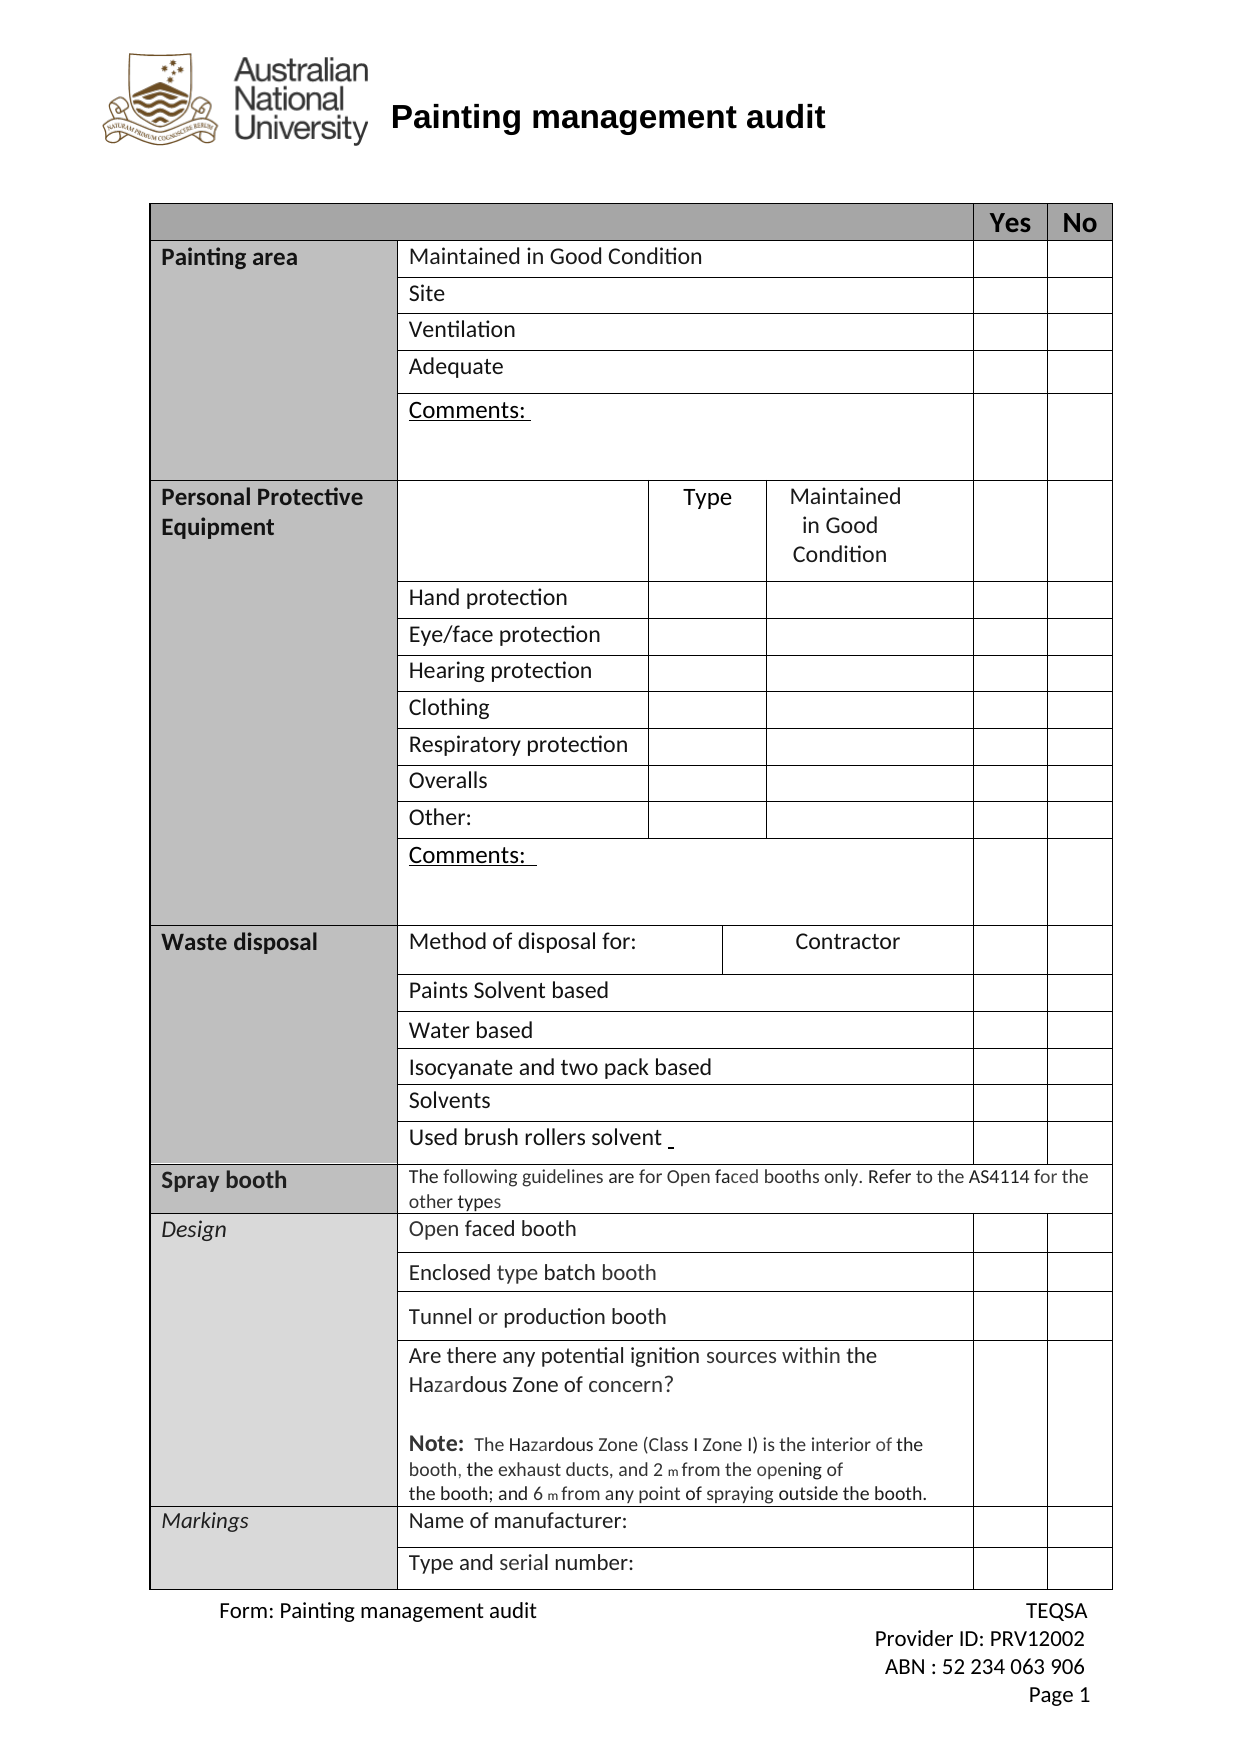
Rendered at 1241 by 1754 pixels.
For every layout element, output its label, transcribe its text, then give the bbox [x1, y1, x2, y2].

table_cell [649, 582, 766, 618]
table_cell Used brush rollers solvent [398, 1122, 973, 1163]
table_cell Solvents [398, 1085, 973, 1121]
table_cell Name of manufacturer: [398, 1507, 973, 1547]
table_cell [1048, 278, 1112, 313]
table_cell [1048, 481, 1112, 581]
table_cell [649, 656, 766, 691]
table_cell [974, 1292, 1047, 1340]
table_cell [974, 1085, 1047, 1121]
table_cell Personal Protective Equipment [151, 481, 397, 925]
table_cell [974, 481, 1047, 581]
table_cell [649, 802, 766, 838]
table_cell Adequate [398, 351, 973, 393]
table_cell [1048, 1122, 1112, 1163]
table_cell Are there any potential ignition sources within the Hazardous Zone of concern? Note: The Hazardous Zone (Class I Zone I) is the interior of the booth, the exhaust ducts, and 2 m from the opening of the booth; and 6 m from any point of spraying outside the booth. [398, 1341, 973, 1506]
table_header [151, 204, 973, 240]
table_cell [974, 975, 1047, 1011]
table_cell [1048, 692, 1112, 728]
table_cell [1048, 1341, 1112, 1506]
table_cell [1048, 241, 1112, 277]
table_cell Open faced booth [398, 1214, 973, 1252]
table_cell [1048, 1085, 1112, 1121]
table_cell [767, 766, 973, 801]
table_cell Markings [151, 1507, 397, 1589]
table_cell [1048, 975, 1112, 1011]
table_cell [767, 619, 973, 654]
table_cell [1048, 619, 1112, 654]
table_cell Maintained in Good Condition [767, 481, 973, 581]
table_cell [974, 582, 1047, 618]
table_cell The following guidelines are for Open faced booths only. Refer to the AS4114 for the other types [398, 1165, 1112, 1213]
table_cell [974, 1253, 1047, 1291]
table_cell [974, 692, 1047, 728]
table_cell Site [398, 278, 973, 313]
table_cell [974, 351, 1047, 393]
table_cell [974, 1049, 1047, 1084]
table_cell [767, 656, 973, 691]
table_cell [1048, 582, 1112, 618]
table_header No [1048, 204, 1112, 240]
table_cell [1048, 1049, 1112, 1084]
table_cell Hand protection [398, 582, 648, 618]
table_cell [974, 1548, 1047, 1589]
table_cell [974, 839, 1047, 925]
picture [102, 53, 369, 146]
table_cell [1048, 1253, 1112, 1291]
table_cell [974, 278, 1047, 313]
table_cell Clothing [398, 692, 648, 728]
table_cell [1048, 1548, 1112, 1589]
table_cell [649, 729, 766, 764]
table_cell [974, 1012, 1047, 1047]
table_cell Comments: [398, 394, 973, 480]
table_cell [1048, 1507, 1112, 1547]
table_cell Design [151, 1214, 397, 1506]
table_cell Type [649, 481, 766, 581]
table_cell Tunnel or production booth [398, 1292, 973, 1340]
table_cell [974, 729, 1047, 764]
table_cell [1048, 656, 1112, 691]
table_cell Comments: [398, 839, 973, 925]
table_cell [974, 619, 1047, 654]
table_cell Water based [398, 1012, 973, 1047]
table_cell Type and serial number: [398, 1548, 973, 1589]
table_cell [974, 1507, 1047, 1547]
table_cell [974, 926, 1047, 974]
table_cell [974, 766, 1047, 801]
table_cell Other: [398, 802, 648, 838]
table_cell [649, 692, 766, 728]
table_cell Contractor [723, 926, 973, 974]
table_cell [1048, 839, 1112, 925]
table_cell Painting area [151, 241, 397, 480]
table_cell Maintained in Good Condition [398, 241, 973, 277]
table_cell [649, 619, 766, 654]
table_cell [974, 241, 1047, 277]
table_cell [398, 481, 648, 581]
table_cell [1048, 351, 1112, 393]
table_cell [1048, 766, 1112, 801]
table_cell [1048, 394, 1112, 480]
table_cell [1048, 926, 1112, 974]
table_cell [974, 1122, 1047, 1163]
table_cell [974, 656, 1047, 691]
table_cell Respiratory protection [398, 729, 648, 764]
table_cell [974, 802, 1047, 838]
table_cell Paints Solvent based [398, 975, 973, 1011]
table_cell Ventilation [398, 314, 973, 350]
table_cell [974, 394, 1047, 480]
table_cell Isocyanate and two pack based [398, 1049, 973, 1084]
table_cell Overalls [398, 766, 648, 801]
table_cell [1048, 729, 1112, 764]
table_cell [1048, 802, 1112, 838]
table_cell [1048, 1214, 1112, 1252]
table_cell [1048, 1012, 1112, 1047]
table_cell [767, 582, 973, 618]
table_cell Waste disposal [151, 926, 397, 1163]
table_cell [767, 729, 973, 764]
table_cell [649, 766, 766, 801]
table_cell [974, 314, 1047, 350]
table_header Yes [974, 204, 1047, 240]
table_cell Method of disposal for: [398, 926, 722, 974]
table_cell [767, 802, 973, 838]
table_cell [974, 1214, 1047, 1252]
table_cell Spray booth [151, 1165, 397, 1213]
table_cell [1048, 314, 1112, 350]
table_cell [1048, 1292, 1112, 1340]
table_cell Hearing protection [398, 656, 648, 691]
table_cell Enclosed type batch booth [398, 1253, 973, 1291]
table_cell [974, 1341, 1047, 1506]
table_cell [767, 692, 973, 728]
table_cell Eye/face protection [398, 619, 648, 654]
